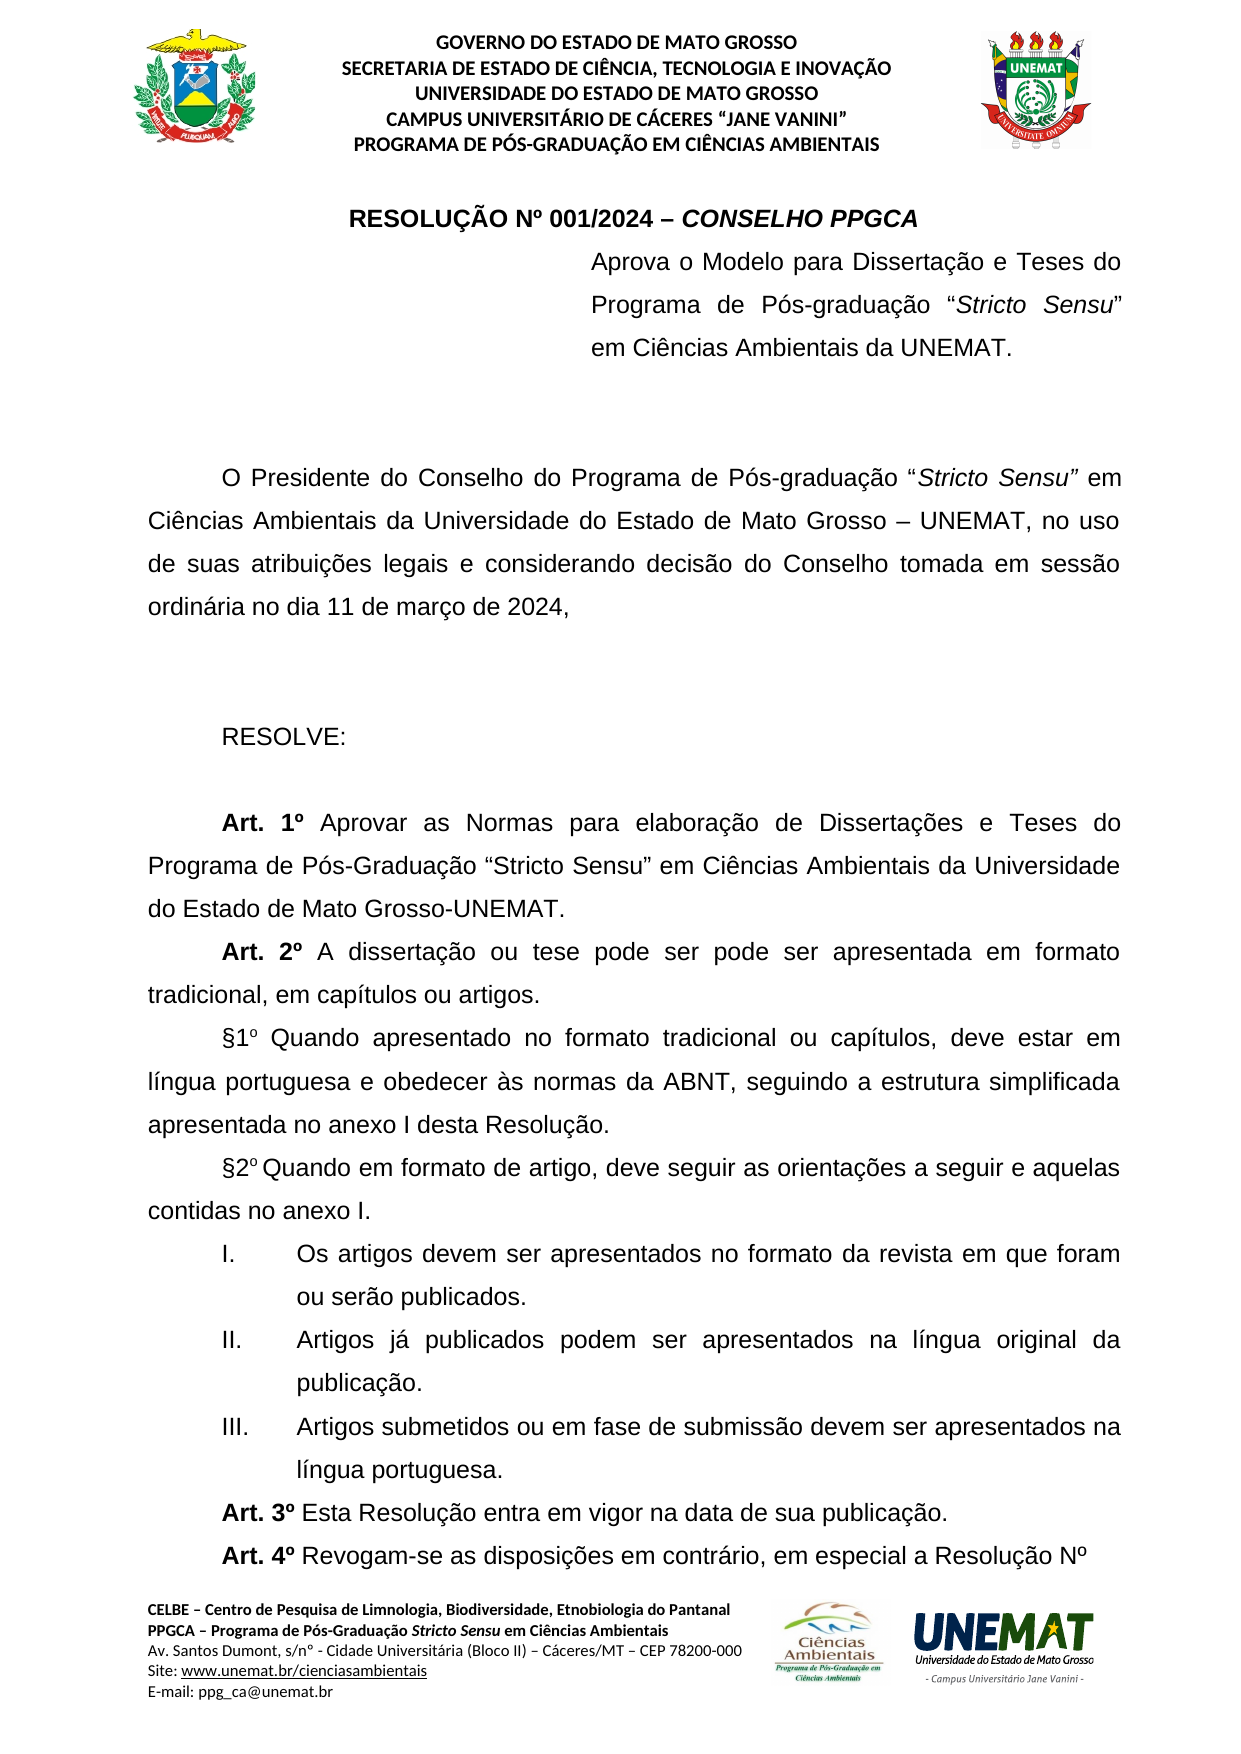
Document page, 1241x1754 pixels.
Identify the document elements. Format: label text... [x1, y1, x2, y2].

picture [132, 29, 256, 143]
text RESOLUÇÃO Nº 001/2024 – CONSELHO PPGCA [148, 204, 1122, 233]
list Os artigos devem ser apresentados no formato da revista em que foram ou serão publicados. [221, 1239, 1122, 1311]
list Artigos submetidos ou em fase de submissão devem ser apresentados na língua portuguesa. [221, 1412, 1122, 1483]
text Aprova o Modelo para Dissertação e Teses do Programa de Pós-graduação “Stricto Sensu” em Ciências Ambientais da UNEMAT. [591, 247, 1122, 362]
text Art. 1º Aprovar as Normas para elaboração de Dissertações e Teses do Programa de Pós-Graduação “Stricto Sensu” em Ciências Ambientais da Universidade do Estado de Mato Grosso-UNEMAT. [148, 808, 1122, 923]
list Artigos já publicados podem ser apresentados na língua original da publicação. [221, 1325, 1122, 1397]
text O Presidente do Conselho do Programa de Pós-graduação “Stricto Sensu” em Ciências Ambientais da Universidade do Estado de Mato Grosso – UNEMAT, no uso de suas atribuições legais e considerando decisão do Conselho tomada em sessão ordinária no dia 11 de março de 2024, [148, 463, 1122, 621]
text §1o Quando apresentado no formato tradicional ou capítulos, deve estar em língua portuguesa e obedecer às normas da ABNT, seguindo a estrutura simplificada apresentada no anexo I desta Resolução. [148, 1023, 1122, 1138]
text Art. 2º A dissertação ou tese pode ser pode ser apresentada em formato tradicional, em capítulos ou artigos. [148, 937, 1122, 1009]
picture [770, 1599, 891, 1686]
picture [980, 31, 1092, 149]
text Art. 4º Revogam-se as disposições em contrário, em especial a Resolução Nº [148, 1541, 1122, 1570]
text §2o Quando em formato de artigo, deve seguir as orientações a seguir e aquelas contidas no anexo I. [148, 1153, 1122, 1225]
text Art. 3º Esta Resolução entra em vigor na data de sua publicação. [148, 1498, 1122, 1527]
text RESOLVE: [148, 722, 1122, 750]
